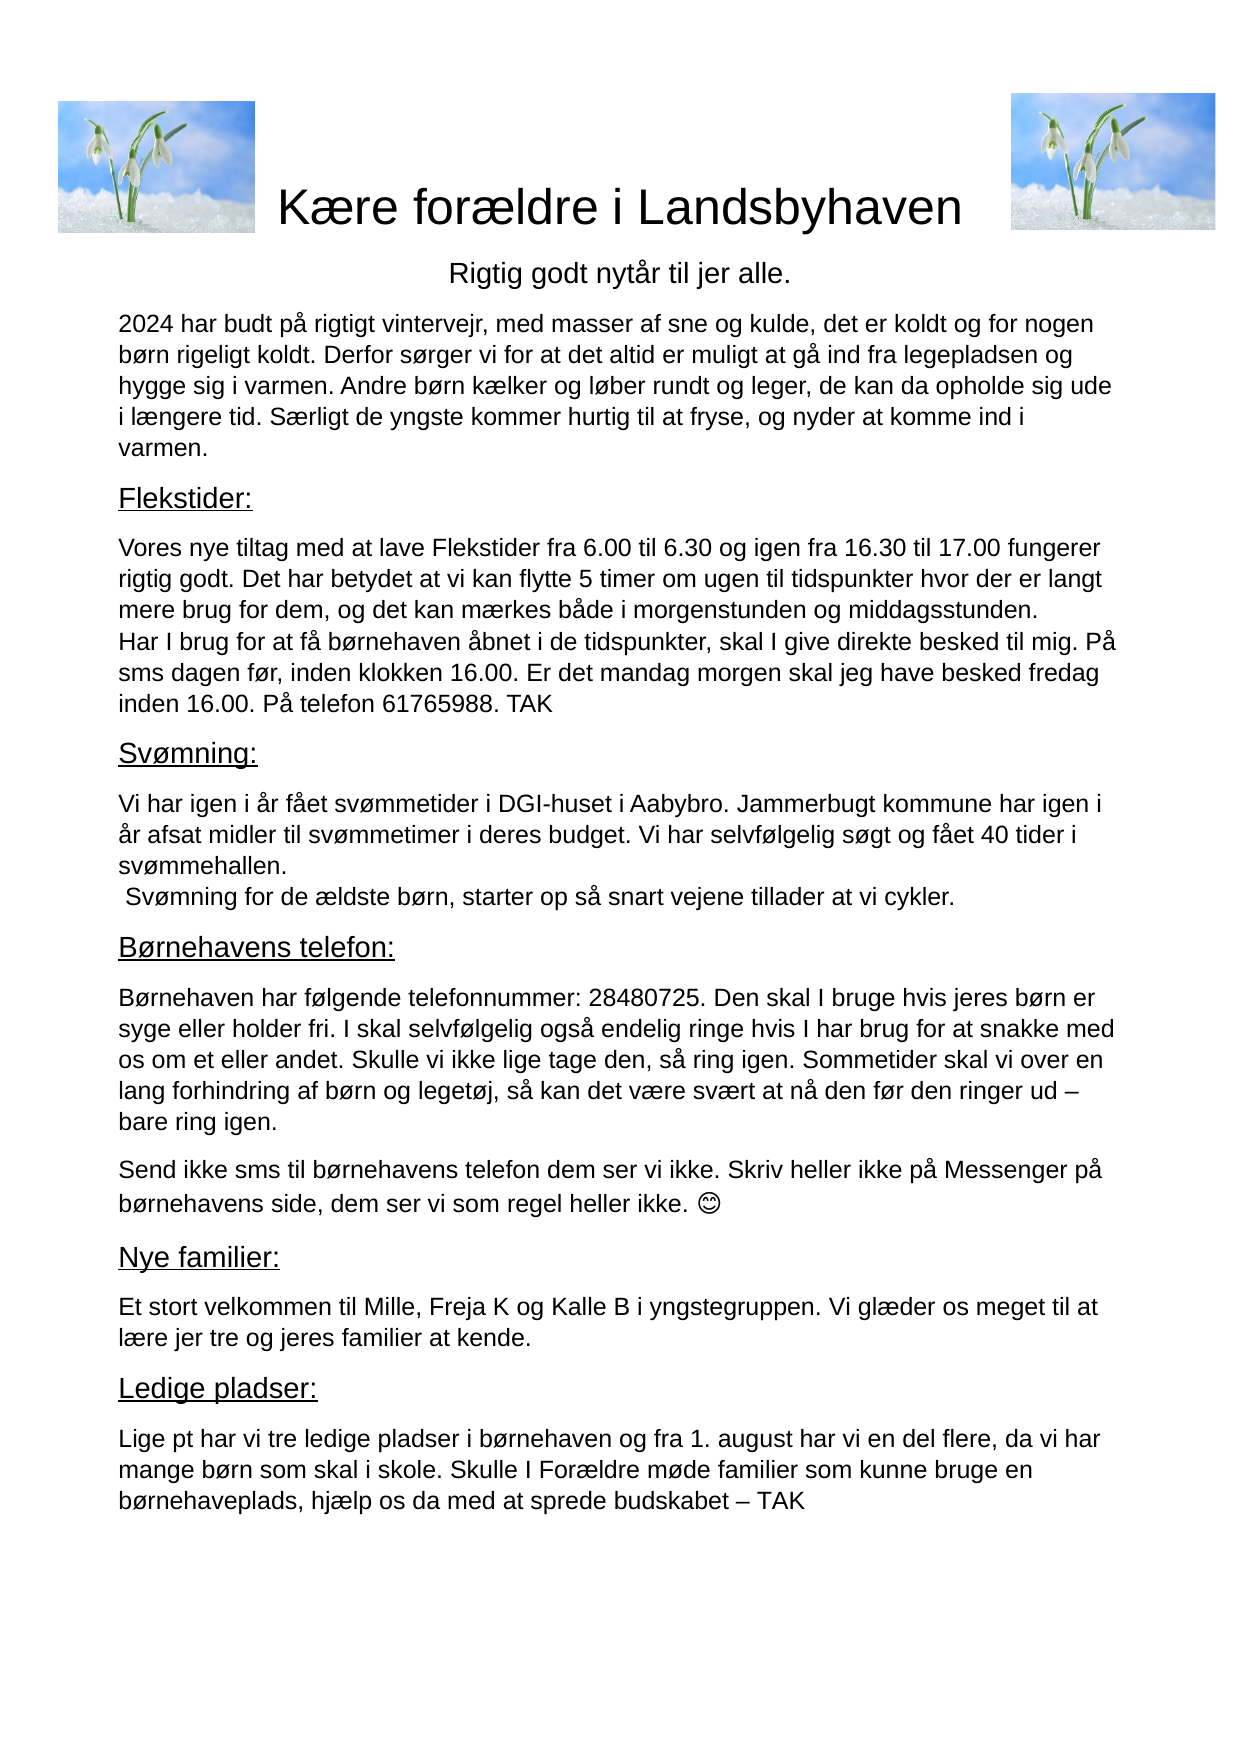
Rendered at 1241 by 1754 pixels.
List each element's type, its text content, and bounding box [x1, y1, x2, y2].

text Vores nye tiltag med at lave Flekstider fra 6.00 til 6.30 og igen fra 16.30 til 17.00 fungerer rigtig godt. Det har betydet at vi kan flytte 5 timer om ugen til tidspunkter hvor der er langt mere brug for dem, og det kan mærkes både i morgenstunden og middagsstunden. Har I brug for at få børnehaven åbnet i de tidspunkter, skal I give direkte besked til mig. På sms dagen før, inden klokken 16.00. Er det mandag morgen skal jeg have besked fredag inden 16.00. På telefon 61765988. TAK [118, 533, 1122, 717]
text Børnehavens telefon: [118, 930, 1122, 963]
text Børnehaven har følgende telefonnummer: 28480725. Den skal I bruge hvis jeres børn er syge eller holder fri. I skal selvfølgelig også endelig ringe hvis I har brug for at snakke med os om et eller andet. Skulle vi ikke lige tage den, så ring igen. Sommetider skal vi over en lang forhindring af børn og legetøj, så kan det være svært at nå den før den ringer ud – bare ring igen. [118, 983, 1122, 1136]
text Ledige pladser: [118, 1371, 1122, 1405]
picture [58, 101, 255, 233]
text Svømning: [118, 736, 1122, 770]
text Et stort velkommen til Mille, Freja K og Kalle B i yngstegruppen. Vi glæder os meget til at lære jer tre og jeres familier at kende. [118, 1292, 1122, 1352]
text Rigtig godt nytår til jer alle. [118, 256, 1122, 289]
text Send ikke sms til børnehavens telefon dem ser vi ikke. Skriv heller ikke på Messenger på børnehavens side, dem ser vi som regel heller ikke. [118, 1155, 1122, 1220]
text Kære forældre i Landsbyhaven [118, 177, 1122, 235]
text Lige pt har vi tre ledige pladser i børnehaven og fra 1. august har vi en del flere, da vi har mange børn som skal i skole. Skulle I Forældre møde familier som kunne bruge en børnehaveplads, hjælp os da med at sprede budskabet – TAK [118, 1424, 1122, 1515]
text Vi har igen i år fået svømmetider i DGI-huset i Aabybro. Jammerbugt kommune har igen i år afsat midler til svømmetimer i deres budget. Vi har selvfølgelig søgt og fået 40 tider i svømmehallen. Svømning for de ældste børn, starter op så snart vejene tillader at vi cykler. [118, 789, 1122, 911]
text 2024 har budt på rigtigt vintervejr, med masser af sne og kulde, det er koldt og for nogen børn rigeligt koldt. Derfor sørger vi for at det altid er muligt at gå ind fra legepladsen og hygge sig i varmen. Andre børn kælker og løber rundt og leger, de kan da opholde sig ude i længere tid. Særligt de yngste kommer hurtig til at fryse, og nyder at komme ind i varmen. [118, 309, 1122, 462]
text Nye familier: [118, 1239, 1122, 1273]
text Flekstider: [118, 481, 1122, 514]
picture [1011, 93, 1216, 230]
